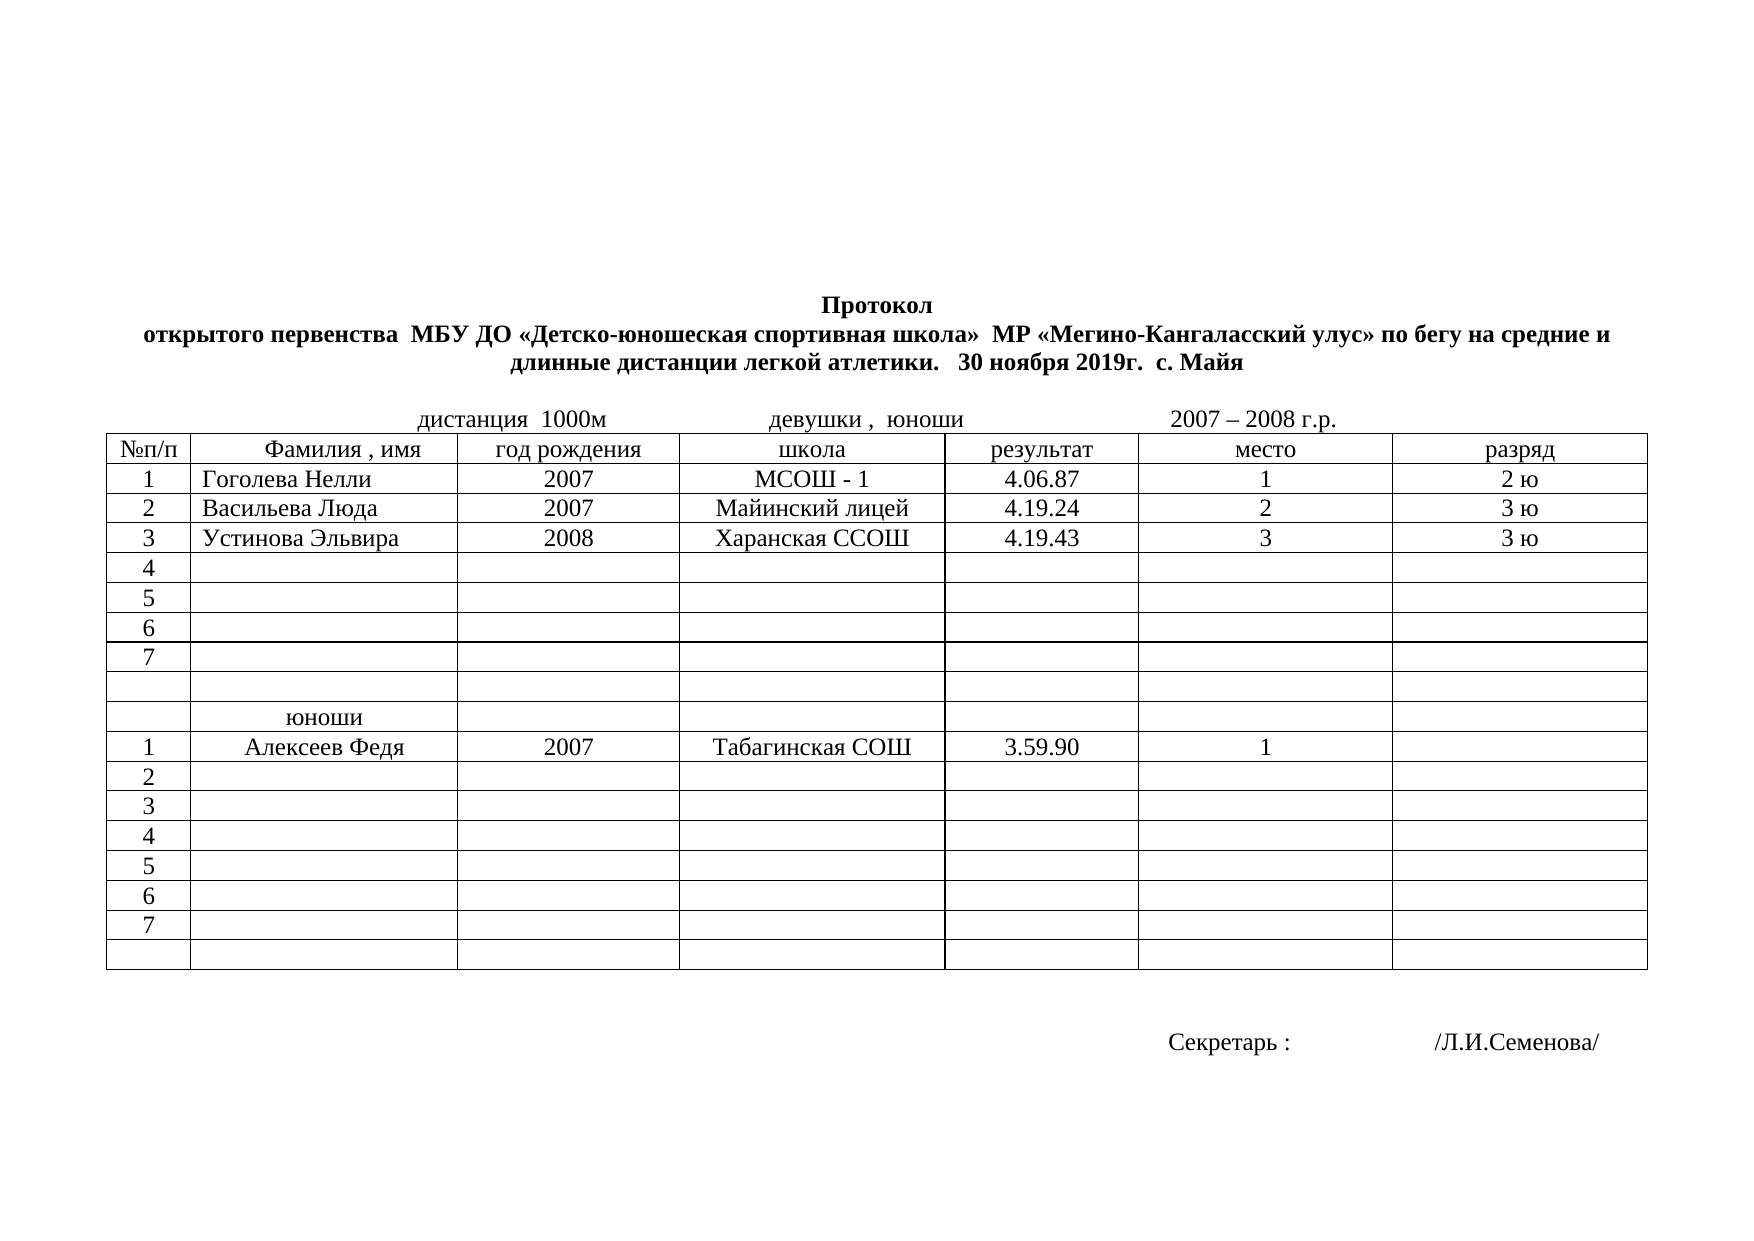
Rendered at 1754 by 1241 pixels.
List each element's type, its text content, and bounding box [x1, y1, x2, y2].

table_cell [680, 702, 944, 731]
table_cell 2 [1139, 494, 1392, 522]
table_cell [191, 643, 457, 671]
table_cell [1393, 553, 1647, 582]
table_cell 2007 [458, 464, 679, 492]
table_cell [680, 762, 944, 790]
table_cell 2 [107, 494, 190, 522]
table_cell [1139, 791, 1392, 820]
table_cell [1139, 702, 1392, 731]
table_cell 4.19.43 [946, 523, 1138, 552]
table_cell [1393, 613, 1647, 641]
table_cell [680, 672, 944, 701]
table_cell 1 [1139, 732, 1392, 761]
table_cell [1139, 583, 1392, 612]
table_cell [458, 762, 679, 790]
table_cell 2008 [458, 523, 679, 552]
table_cell [1393, 911, 1647, 939]
table_cell [191, 881, 457, 909]
table_cell 2 ю [1393, 464, 1647, 492]
table_cell 3 [107, 791, 190, 820]
table_cell [946, 881, 1138, 909]
table_cell [458, 672, 679, 701]
table_cell 4 [107, 821, 190, 850]
table_cell [191, 940, 457, 969]
table_cell 3 [1139, 523, 1392, 552]
table_cell [1139, 762, 1392, 790]
table_cell юноши [191, 702, 457, 731]
table_cell Устинова Эльвира [191, 523, 457, 552]
table_cell 4.19.24 [946, 494, 1138, 522]
table_cell [1139, 643, 1392, 671]
table_cell [191, 851, 457, 880]
table_cell [946, 911, 1138, 939]
table_cell 4.06.87 [946, 464, 1138, 492]
table_cell [1393, 881, 1647, 909]
table_cell [191, 613, 457, 641]
table_cell 1 [107, 464, 190, 492]
table_cell МСОШ - 1 [680, 464, 944, 492]
table_cell [1393, 672, 1647, 701]
table_cell [946, 553, 1138, 582]
table_cell [1393, 762, 1647, 790]
table_cell [1139, 911, 1392, 939]
table_cell [191, 553, 457, 582]
table_cell Алексеев Федя [191, 732, 457, 761]
table_cell 3 [107, 523, 190, 552]
table_cell 5 [107, 851, 190, 880]
table_cell [458, 821, 679, 850]
table_cell [191, 672, 457, 701]
table_cell [680, 583, 944, 612]
table_cell Гоголева Нелли [191, 464, 457, 492]
table_header разряд [1393, 434, 1647, 463]
table_cell 6 [107, 881, 190, 909]
table_cell [1139, 672, 1392, 701]
table_cell [191, 583, 457, 612]
table_cell [191, 911, 457, 939]
table_cell [1393, 732, 1647, 761]
table_cell [680, 553, 944, 582]
table_cell 1 [107, 732, 190, 761]
table_cell 1 [1139, 464, 1392, 492]
table_cell [946, 643, 1138, 671]
table_cell [458, 613, 679, 641]
table_header школа [680, 434, 944, 463]
table_cell Табагинская СОШ [680, 732, 944, 761]
table_cell [680, 821, 944, 850]
table_cell [1139, 553, 1392, 582]
table_cell 3.59.90 [946, 732, 1138, 761]
table_cell [458, 911, 679, 939]
text дистанция 1000м девушки , юноши 2007 – 2008 г.р. [118, 404, 1636, 433]
table_cell [946, 762, 1138, 790]
table_cell [946, 613, 1138, 641]
table_cell [680, 940, 944, 969]
table_cell 3 ю [1393, 494, 1647, 522]
table_cell [680, 911, 944, 939]
table_cell 4 [107, 553, 190, 582]
table_cell [458, 881, 679, 909]
table_cell [946, 821, 1138, 850]
table_cell [1393, 940, 1647, 969]
table_cell [946, 940, 1138, 969]
table_cell 7 [107, 643, 190, 671]
table_cell 6 [107, 613, 190, 641]
table_cell 2007 [458, 494, 679, 522]
table_cell [458, 791, 679, 820]
table_cell [680, 613, 944, 641]
table_cell [458, 940, 679, 969]
table_cell [1139, 613, 1392, 641]
table_cell [1139, 821, 1392, 850]
table_cell [458, 643, 679, 671]
table_cell [680, 791, 944, 820]
table_cell [1139, 940, 1392, 969]
table_cell [1393, 791, 1647, 820]
table_cell Васильева Люда [191, 494, 457, 522]
text Протокол [118, 290, 1636, 319]
table_cell [680, 643, 944, 671]
table_cell [107, 672, 190, 701]
table_cell [680, 881, 944, 909]
table_cell [946, 672, 1138, 701]
table_cell [946, 583, 1138, 612]
table_cell [1393, 821, 1647, 850]
table_cell [191, 791, 457, 820]
table_cell [107, 702, 190, 731]
table_header №п/п [107, 434, 190, 463]
table_cell 5 [107, 583, 190, 612]
text Секретарь : /Л.И.Семенова/ [118, 1027, 1636, 1056]
table_cell 2007 [458, 732, 679, 761]
table_cell [1393, 702, 1647, 731]
table_header год рождения [458, 434, 679, 463]
table_cell [1393, 851, 1647, 880]
table_cell [1139, 851, 1392, 880]
table_cell [946, 702, 1138, 731]
table_cell 3 ю [1393, 523, 1647, 552]
table_cell [191, 762, 457, 790]
table_cell Майинский лицей [680, 494, 944, 522]
table_cell [1393, 583, 1647, 612]
table_cell [458, 851, 679, 880]
table_cell [946, 851, 1138, 880]
table_cell [946, 791, 1138, 820]
text открытого первенства МБУ ДО «Детско-юношеская спортивная школа» МР «Мегино-Кангаласский улус» по бегу на средние и длинные дистанции легкой атлетики. 30 ноября 2019г. с. Майя [118, 319, 1636, 376]
table_cell [458, 702, 679, 731]
table_cell [1139, 881, 1392, 909]
table_cell Харанская ССОШ [680, 523, 944, 552]
table_cell [458, 583, 679, 612]
table_cell [458, 553, 679, 582]
table_cell [191, 821, 457, 850]
table_header результат [946, 434, 1138, 463]
table_cell [107, 940, 190, 969]
table_cell [680, 851, 944, 880]
table_header Фамилия , имя [191, 434, 457, 463]
table_cell 7 [107, 911, 190, 939]
table_cell 2 [107, 762, 190, 790]
table_header место [1139, 434, 1392, 463]
table_cell [1393, 643, 1647, 671]
